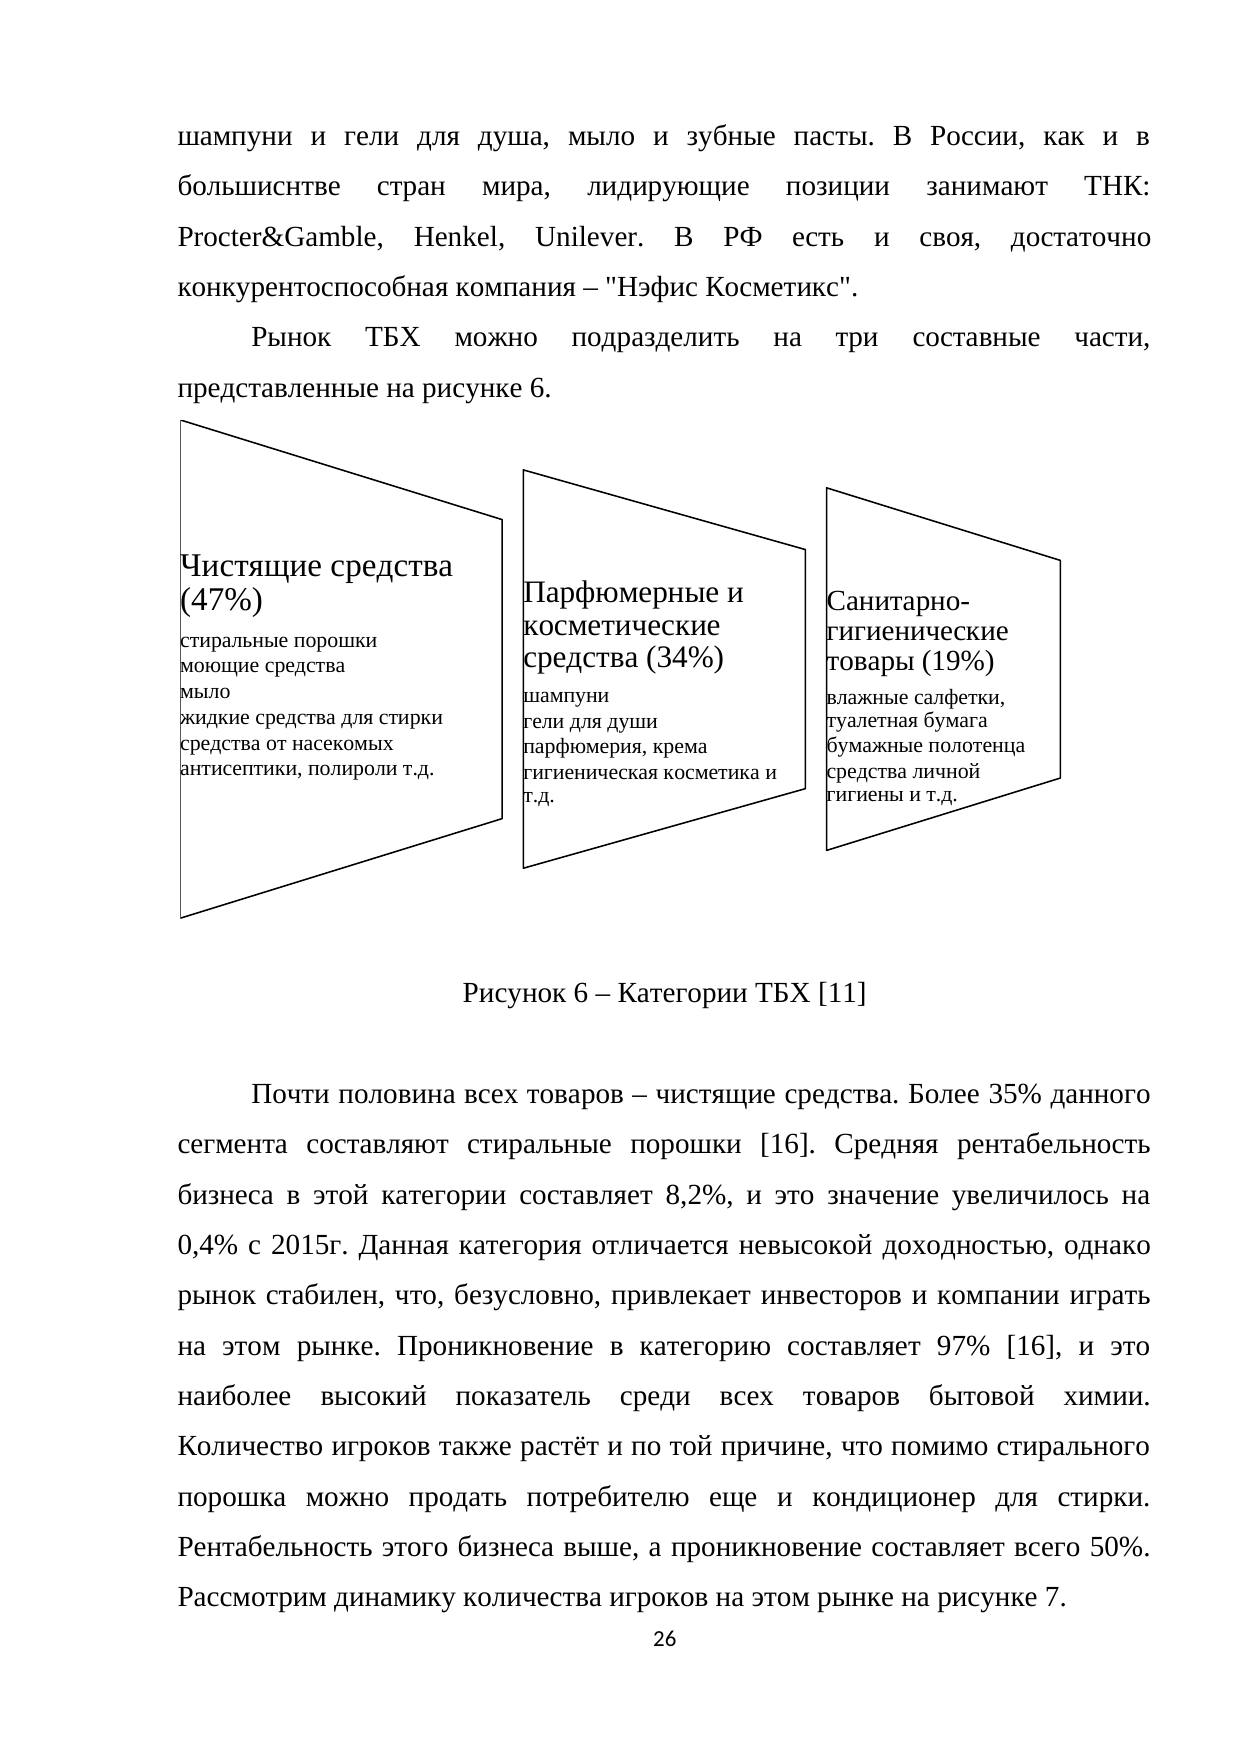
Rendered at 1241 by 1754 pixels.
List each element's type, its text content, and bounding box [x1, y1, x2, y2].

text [177, 118, 1152, 303]
text Рисунок 6 – Категории ТБХ [11] [177, 976, 1152, 1009]
text Почти половина всех товаров – чистящие средства. Более 35% данного сегмента составляют стиральные порошки [16]. Средняя рентабельность бизнеса в этой категории составляет 8,2%, и это значение увеличилось на 0,4% с 2015г. Данная категория отличается невысокой доходностью, однако рынок стабилен, что, безусловно, привлекает инвесторов и компании играть на этом рынке. Проникновение в категорию составляет 97% [16], и это наиболее высокий показатель среди всех товаров бытовой химии. Количество игроков также растёт и по той причине, что помимо стирального порошка можно продать потребителю еще и кондиционер для стирки. Рентабельность этого бизнеса выше, а проникновение составляет всего 50%. Рассмотрим динамику количества игроков на этом рынке на рисунке 7. [177, 1076, 1152, 1613]
text Рынок ТБХ можно подразделить на три составные части, представленные на рисунке 6. [177, 319, 1152, 403]
